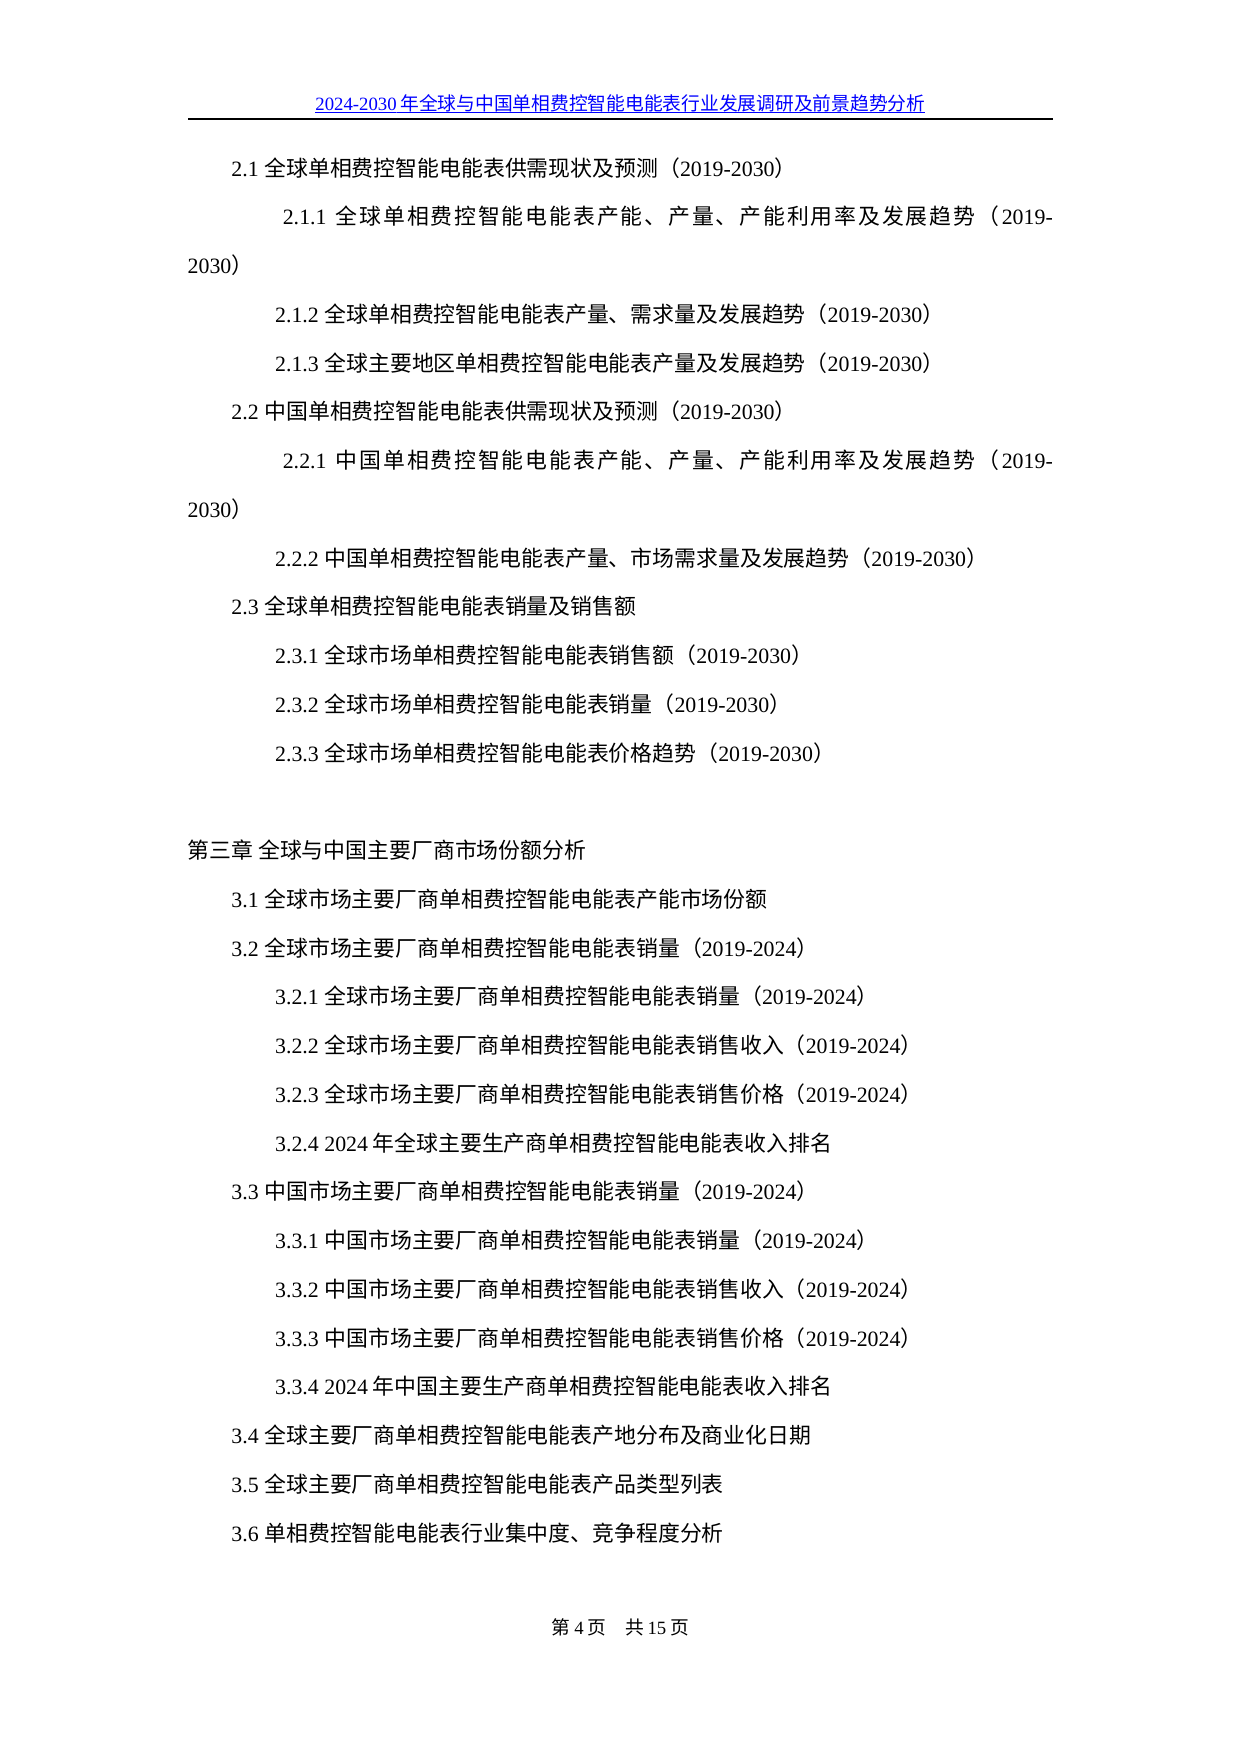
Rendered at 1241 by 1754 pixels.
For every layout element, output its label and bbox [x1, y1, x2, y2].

text [187, 150, 1053, 1548]
